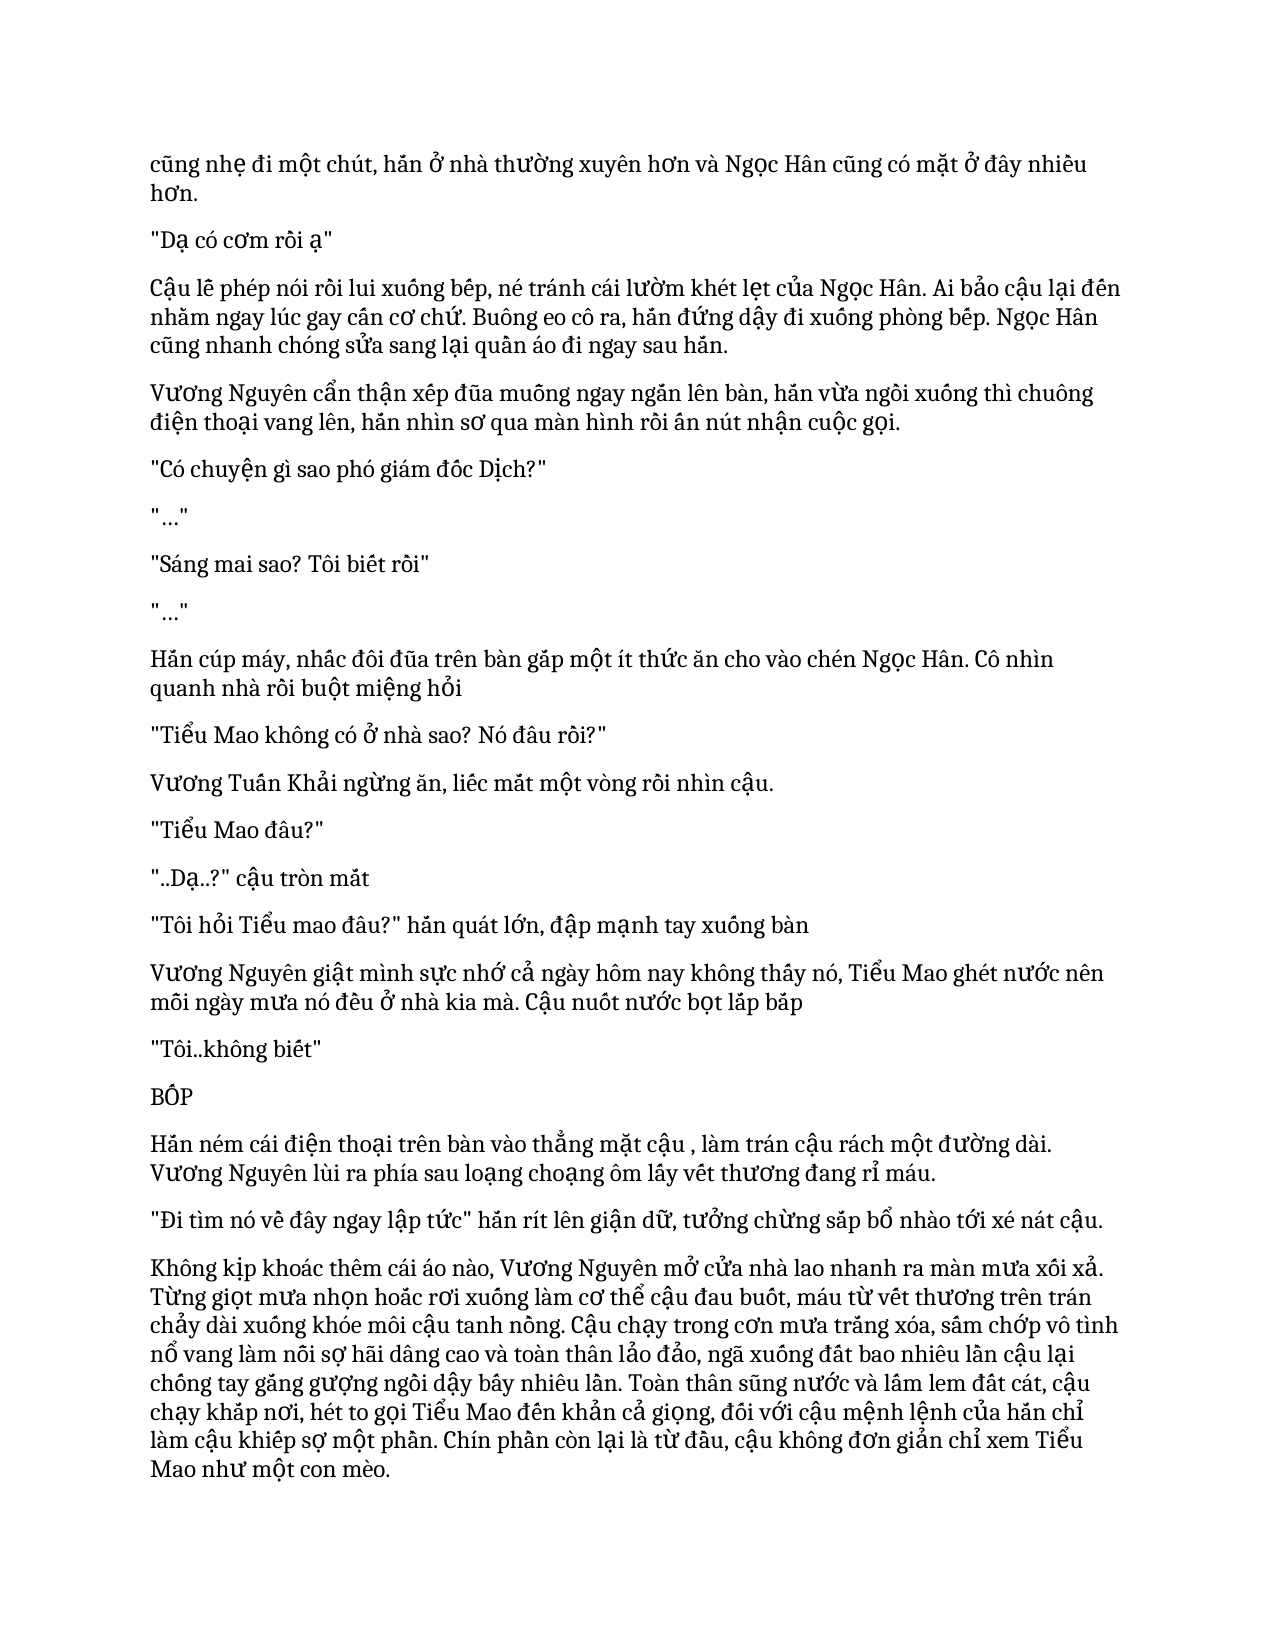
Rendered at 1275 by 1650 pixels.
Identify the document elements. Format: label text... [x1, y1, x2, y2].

text "..Dạ..?" cậu tròn mắt [150, 864, 1125, 892]
text "Tôi..không biết" [150, 1035, 1125, 1064]
text Không kịp khoác thêm cái áo nào, Vương Nguyên mở cửa nhà lao nhanh ra màn mưa xối xả. Từng giọt mưa nhọn hoắc rơi xuống làm cơ thể cậu đau buốt, máu từ vết thương trên trán chảy dài xuống khóe môi cậu tanh nồng. Cậu chạy trong cơn mưa trắng xóa, sấm chớp vô tình nổ vang làm nỗi sợ hãi dâng cao và toàn thân lảo đảo, ngã xuống đất bao nhiêu lần cậu lại chống tay gắng gượng ngồi dậy bấy nhiêu lần. Toàn thân sũng nước và lấm lem đất cát, cậu chạy khắp nơi, hét to gọi Tiểu Mao đến khản cả giọng, đối với cậu mệnh lệnh của hắn chỉ làm cậu khiếp sợ một phần. Chín phần còn lại là từ đầu, cậu không đơn giản chỉ xem Tiểu Mao như một con mèo. [150, 1254, 1125, 1484]
text Hắn ném cái điện thoại trên bàn vào thẳng mặt cậu , làm trán cậu rách một đường dài. Vương Nguyên lùi ra phía sau loạng choạng ôm lấy vết thương đang rỉ máu. [150, 1130, 1125, 1187]
text Hắn cúp máy, nhấc đôi đũa trên bàn gắp một ít thức ăn cho vào chén Ngọc Hân. Cô nhìn quanh nhà rồi buột miệng hỏi [150, 645, 1125, 702]
text "…" [150, 502, 1125, 531]
text Vương Nguyên cẩn thận xếp đũa muỗng ngay ngắn lên bàn, hắn vừa ngồi xuống thì chuông điện thoại vang lên, hắn nhìn sơ qua màn hình rồi ấn nút nhận cuộc gọi. [150, 379, 1125, 436]
text "Sáng mai sao? Tôi biết rồi" [150, 550, 1125, 579]
text Vương Tuấn Khải ngừng ăn, liếc mắt một vòng rồi nhìn cậu. [150, 769, 1125, 797]
text "Đi tìm nó về đây ngay lập tức" hắn rít lên giận dữ, tưởng chừng sắp bổ nhào tới xé nát cậu. [150, 1206, 1125, 1235]
text BỐP [150, 1082, 1125, 1111]
text Vương Nguyên giật mình sực nhớ cả ngày hôm nay không thấy nó, Tiểu Mao ghét nước nên mỗi ngày mưa nó đều ở nhà kia mà. Cậu nuốt nước bọt lắp bắp [150, 959, 1125, 1016]
text Cậu lễ phép nói rồi lui xuống bếp, né tránh cái lườm khét lẹt của Ngọc Hân. Ai bảo cậu lại đến nhằm ngay lúc gay cấn cơ chứ. Buông eo cô ra, hắn đứng dậy đi xuống phòng bếp. Ngọc Hân cũng nhanh chóng sửa sang lại quần áo đi ngay sau hắn. [150, 274, 1125, 360]
text "Dạ có cơm rồi ạ" [150, 226, 1125, 255]
text "Có chuyện gì sao phó giám đốc Dịch?" [150, 455, 1125, 484]
text "Tôi hỏi Tiểu mao đâu?" hắn quát lớn, đập mạnh tay xuống bàn [150, 911, 1125, 940]
text "Tiểu Mao không có ở nhà sao? Nó đâu rồi?" [150, 721, 1125, 750]
text "…" [150, 597, 1125, 626]
text "Tiểu Mao đâu?" [150, 816, 1125, 845]
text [150, 150, 1125, 207]
